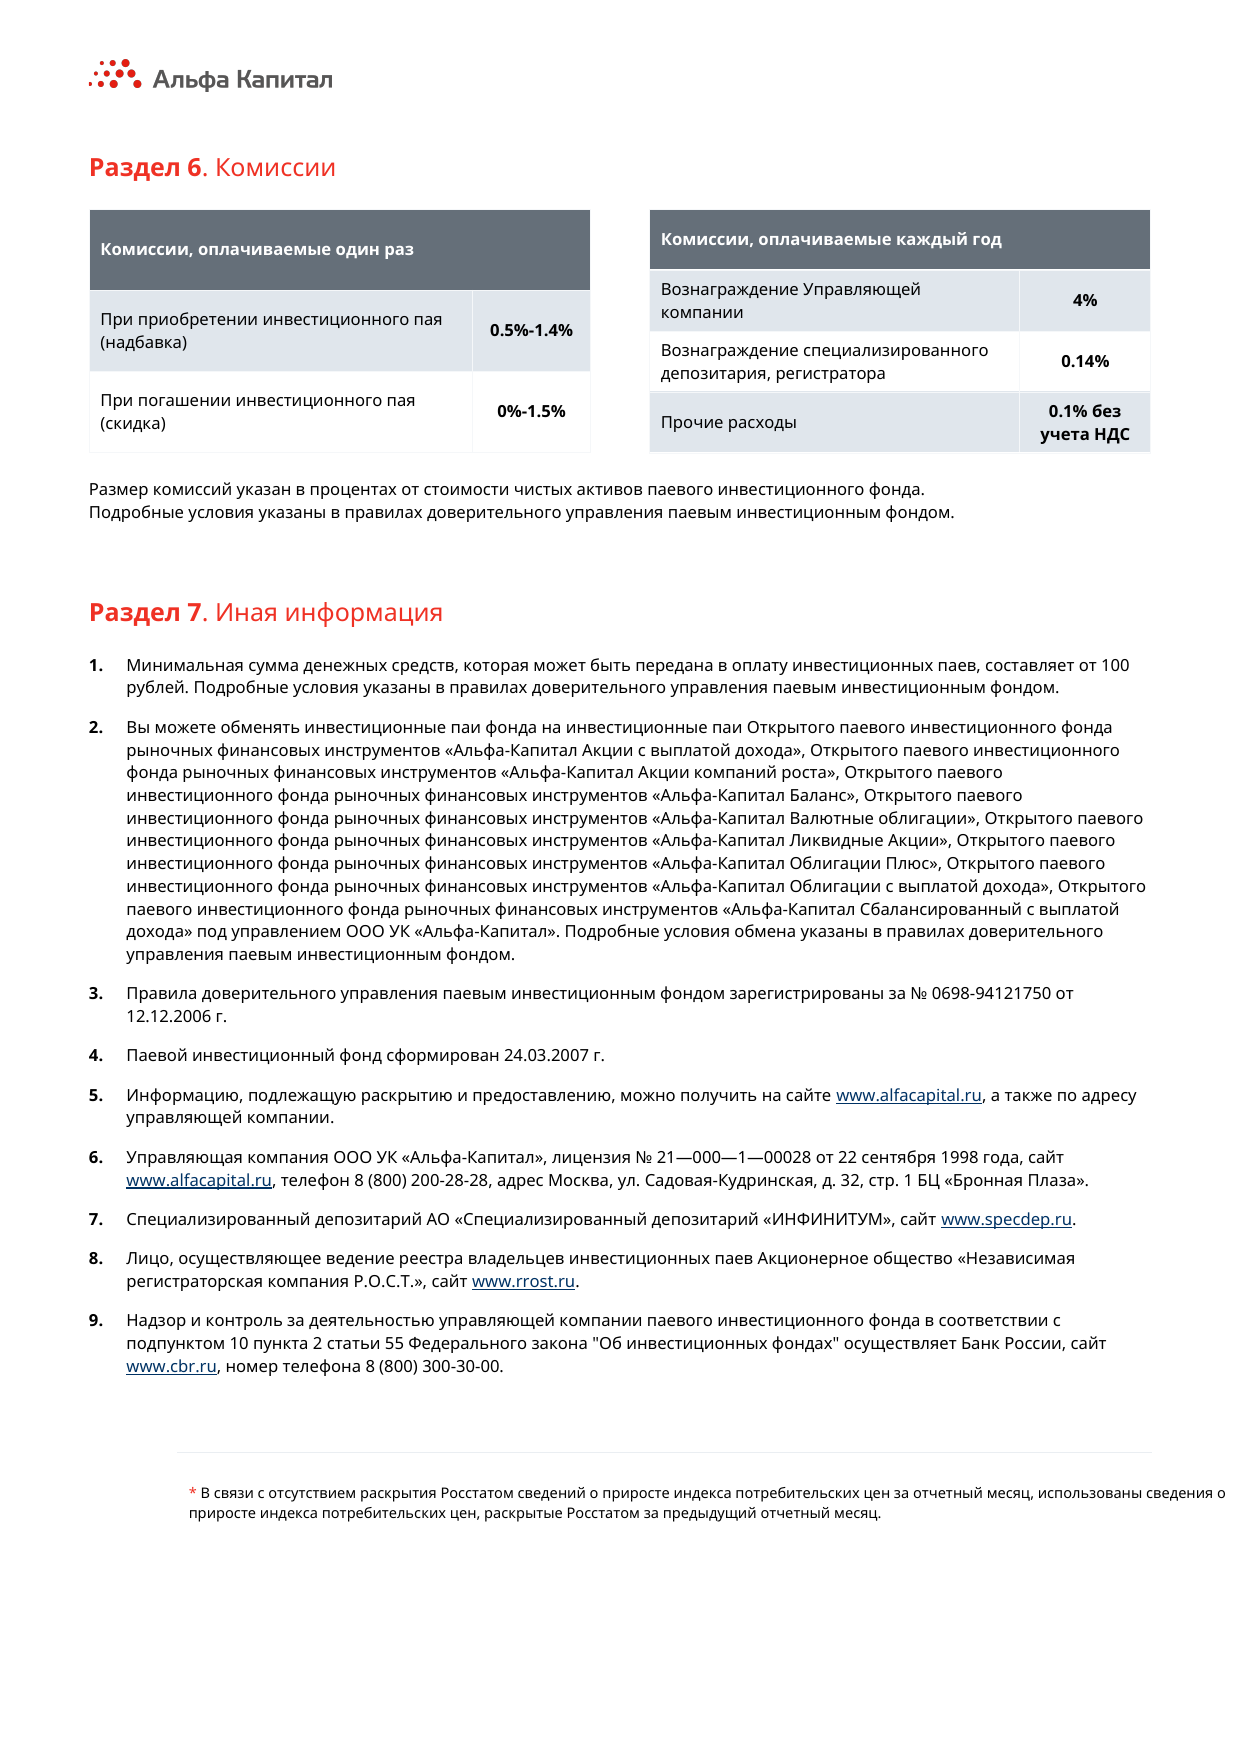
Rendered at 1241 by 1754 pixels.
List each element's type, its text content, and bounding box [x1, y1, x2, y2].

picture [88, 59, 332, 92]
table_header Раздел 6. Комиссии Размер комиссий указан в процентах от стоимости чистых активов паевого инвестиционного фонда. Подробные условия указаны в правилах доверительного управления паевым инвестиционным фондом. [0, 114, 1240, 559]
table_cell Раздел 7. Иная информация Минимальная сумма денежных средств, которая может быть передана в оплату инвестиционных паев, составляет от 100 рублей. Подробные условия указаны в правилах доверительного управления паевым инвестиционным фондом. Вы можете обменять инвестиционные паи фонда на инвестиционные паи Открытого паевого инвестиционного фонда рыночных финансовых инструментов «Альфа-Капитал Акции с выплатой дохода», Открытого паевого инвестиционного фонда рыночных финансовых инструментов «Альфа-Капитал Акции компаний роста», Открытого паевого инвестиционного фонда рыночных финансовых инструментов «Альфа-Капитал Баланс», Открытого паевого инвестиционного фонда рыночных финансовых инструментов «Альфа-Капитал Валютные облигации», Открытого паевого инвестиционного фонда рыночных финансовых инструментов «Альфа-Капитал Ликвидные Акции», Открытого паевого инвестиционного фонда рыночных финансовых инструментов «Альфа-Капитал Облигации Плюс», Открытого паевого инвестиционного фонда рыночных финансовых инструментов «Альфа-Капитал Облигации с выплатой дохода», Открытого паевого инвестиционного фонда рыночных финансовых инструментов «Альфа-Капитал Сбалансированный с выплатой дохода» под управлением ООО УК «Альфа-Капитал». Подробные условия обмена указаны в правилах доверительного управления паевым инвестиционным фондом. Правила доверительного управления паевым инвестиционным фондом зарегистрированы за № 0698-94121750 от 12.12.2006 г. Паевой инвестиционный фонд сформирован 24.03.2007 г. Информацию, подлежащую раскрытию и предоставлению, можно получить на сайте www.alfacapital.ru, а также по адресу управляющей компании. Управляющая компания ООО УК «Альфа-Капитал», лицензия № 21—000—1—00028 от 22 сентября 1998 года, сайт www.alfacapital.ru, телефон 8 (800) 200-28-28, адрес Москва, ул. Садовая-Кудринская, д. 32, стр. 1 БЦ «Бронная Плаза». Специализированный депозитарий АО «Специализированный депозитарий «ИНФИНИТУМ», сайт www.specdep.ru. Лицо, осуществляющее ведение реестра владельцев инвестиционных паев Акционерное общество «Независимая регистраторская компания Р.О.С.Т.», сайт www.rrost.ru. Надзор и контроль за деятельностью управляющей компании паевого инвестиционного фонда в соответствии с подпунктом 10 пункта 2 статьи 55 Федерального закона "Об инвестиционных фондах" осуществляет Банк России, сайт www.cbr.ru, номер телефона 8 (800) 300-30-00. [0, 559, 1240, 1593]
